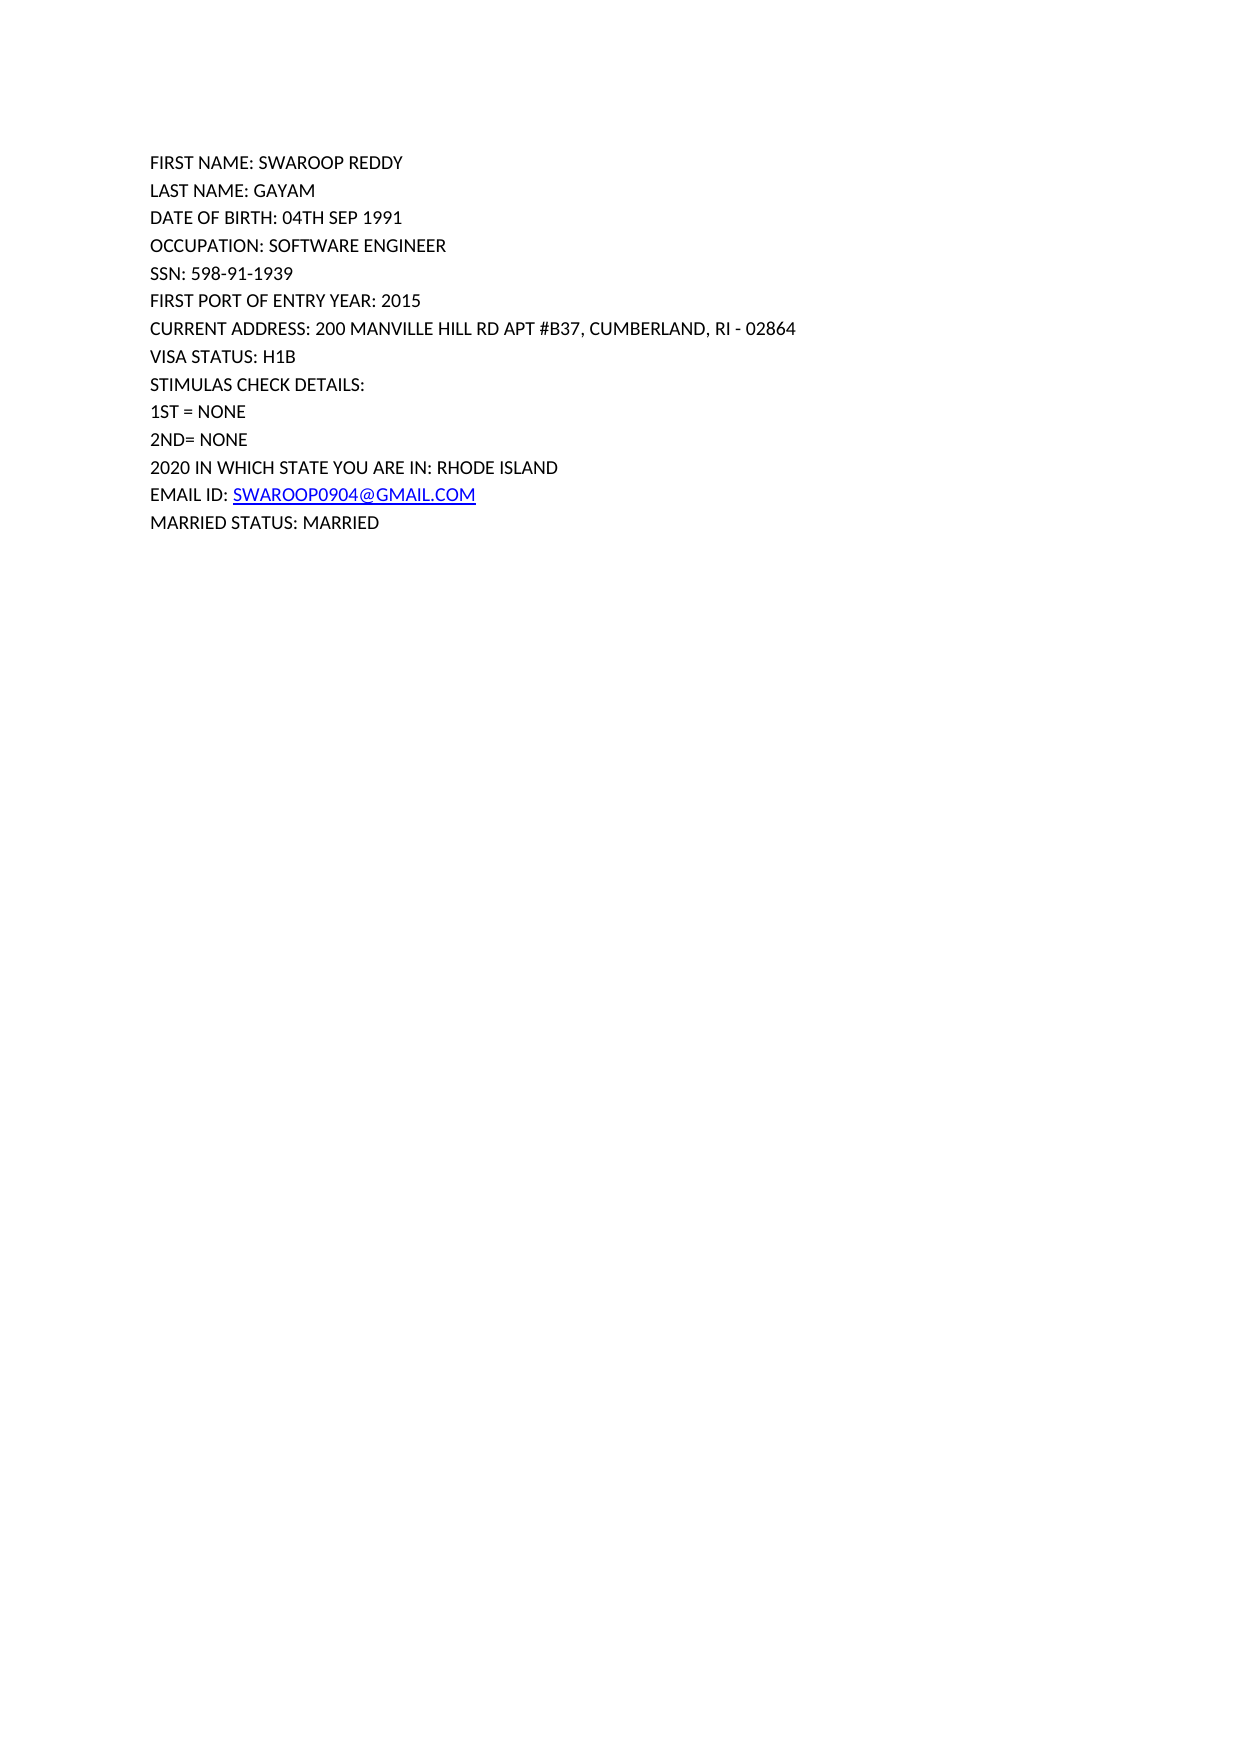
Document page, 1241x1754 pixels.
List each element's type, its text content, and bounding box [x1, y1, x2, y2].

text FIRST NAME: SWAROOP REDDY LAST NAME: GAYAM DATE OF BIRTH: 04TH SEP 1991 OCCUPATION: SOFTWARE ENGINEER SSN: 598-91-1939 FIRST PORT OF ENTRY YEAR: 2015 CURRENT ADDRESS: 200 MANVILLE HILL RD APT #B37, CUMBERLAND, RI - 02864 VISA STATUS: H1B STIMULAS CHECK DETAILS: 1ST = NONE 2ND= NONE 2020 IN WHICH STATE YOU ARE IN: RHODE ISLAND EMAIL ID: SWAROOP0904@GMAIL.COM MARRIED STATUS: MARRIED [150, 150, 1090, 534]
